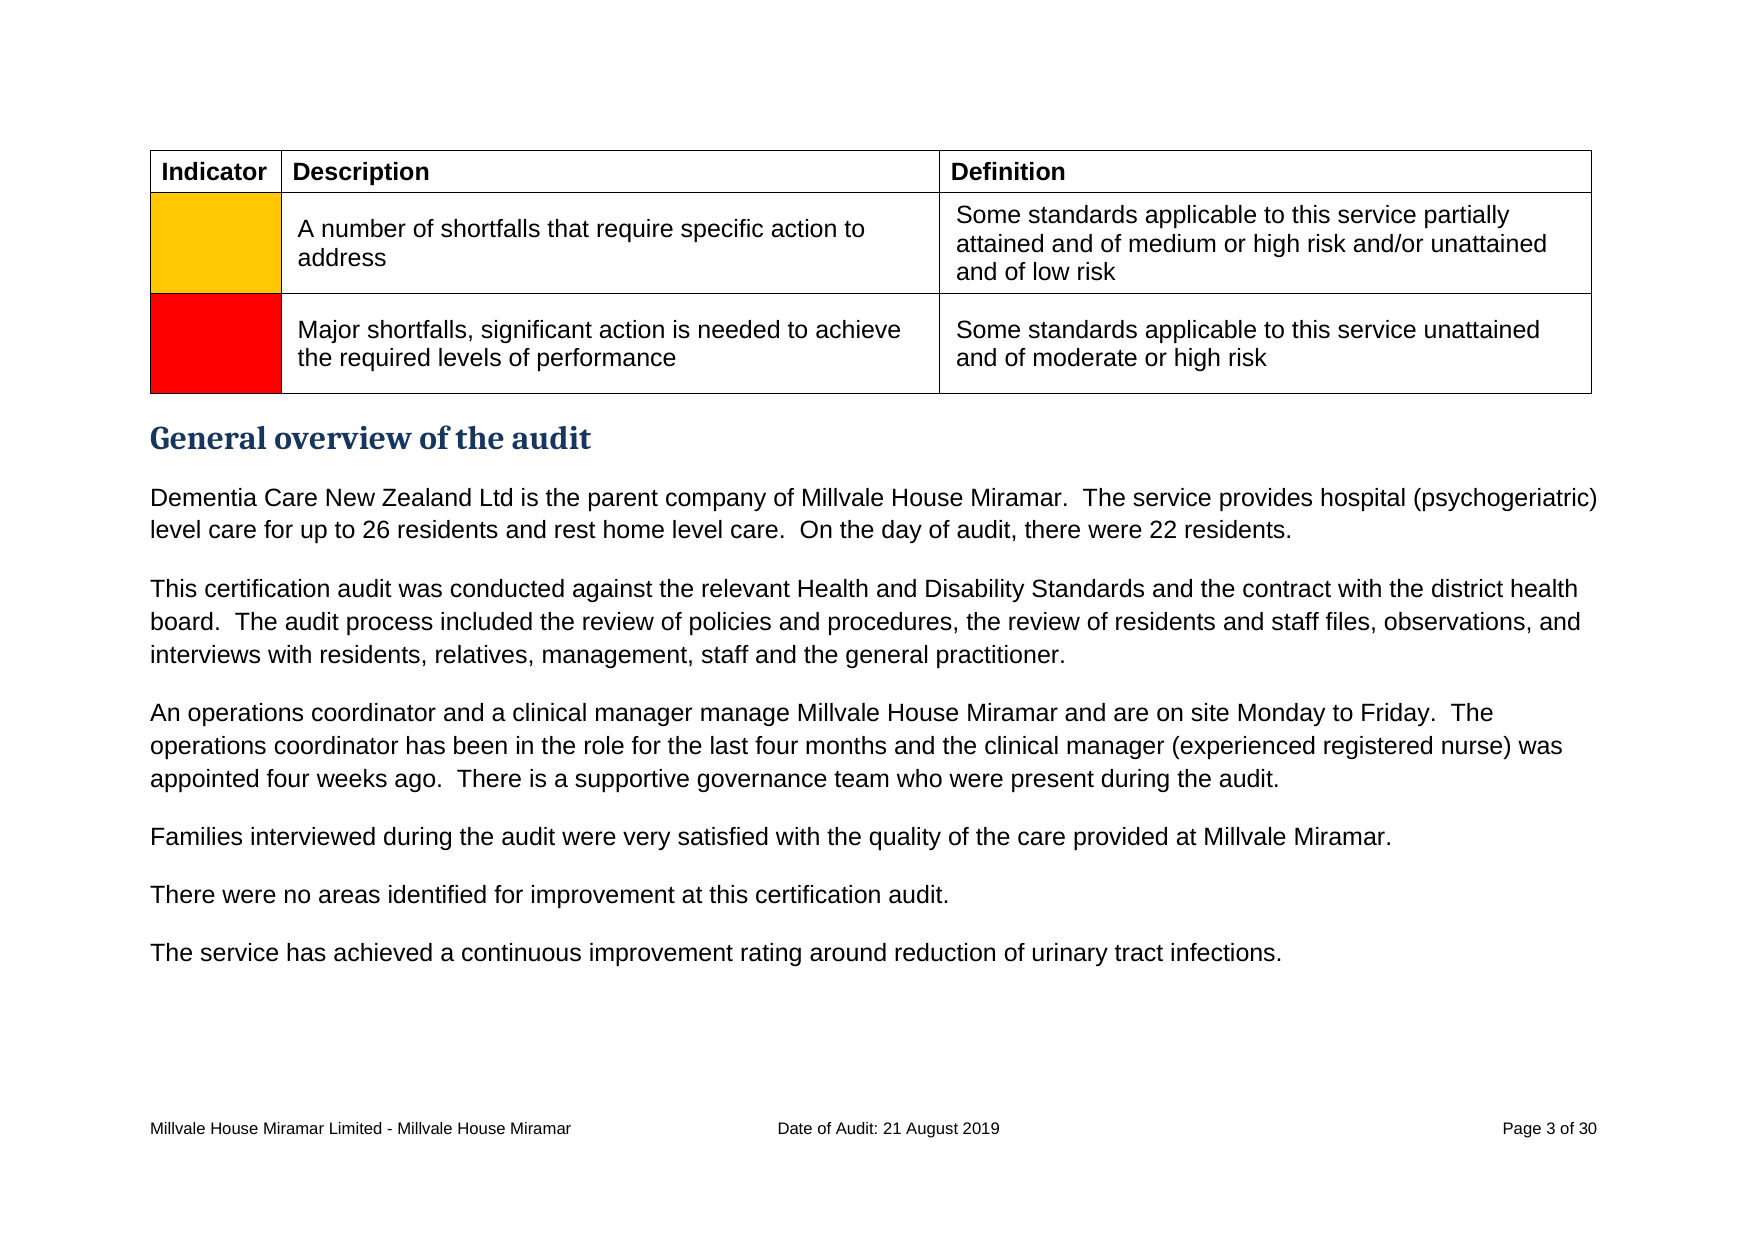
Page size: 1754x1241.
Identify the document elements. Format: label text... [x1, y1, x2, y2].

text Dementia Care New Zealand Ltd is the parent company of Millvale House Miramar. The service provides hospital (psychogeriatric) level care for up to 26 residents and rest home level care. On the day of audit, there were 22 residents. [150, 482, 1604, 544]
table_header Description [282, 151, 939, 192]
text Families interviewed during the audit were very satisfied with the quality of the care provided at Millvale Miramar. [150, 822, 1604, 850]
table_cell [151, 294, 281, 393]
table_cell A number of shortfalls that require specific action to address [282, 193, 939, 293]
table_cell Some standards applicable to this service partially attained and of medium or high risk and/or unattained and of low risk [940, 193, 1591, 293]
text This certification audit was conducted against the relevant Health and Disability Standards and the contract with the district health board. The audit process included the review of policies and procedures, the review of residents and staff files, observations, and interviews with residents, relatives, management, staff and the general practitioner. [150, 573, 1604, 668]
subtitle General overview of the audit [150, 419, 1604, 457]
text There were no areas identified for improvement at this certification audit. [150, 880, 1604, 908]
table_header Indicator [151, 151, 281, 192]
table_cell Some standards applicable to this service unattained and of moderate or high risk [940, 294, 1591, 393]
table_header Definition [940, 151, 1591, 192]
table_cell Major shortfalls, significant action is needed to achieve the required levels of performance [282, 294, 939, 393]
text The service has achieved a continuous improvement rating around reduction of urinary tract infections. [150, 938, 1604, 966]
table_cell [151, 193, 281, 293]
text An operations coordinator and a clinical manager manage Millvale House Miramar and are on site Monday to Friday. The operations coordinator has been in the role for the last four months and the clinical manager (experienced registered nurse) was appointed four weeks ago. There is a supportive governance team who were present during the audit. [150, 698, 1604, 792]
